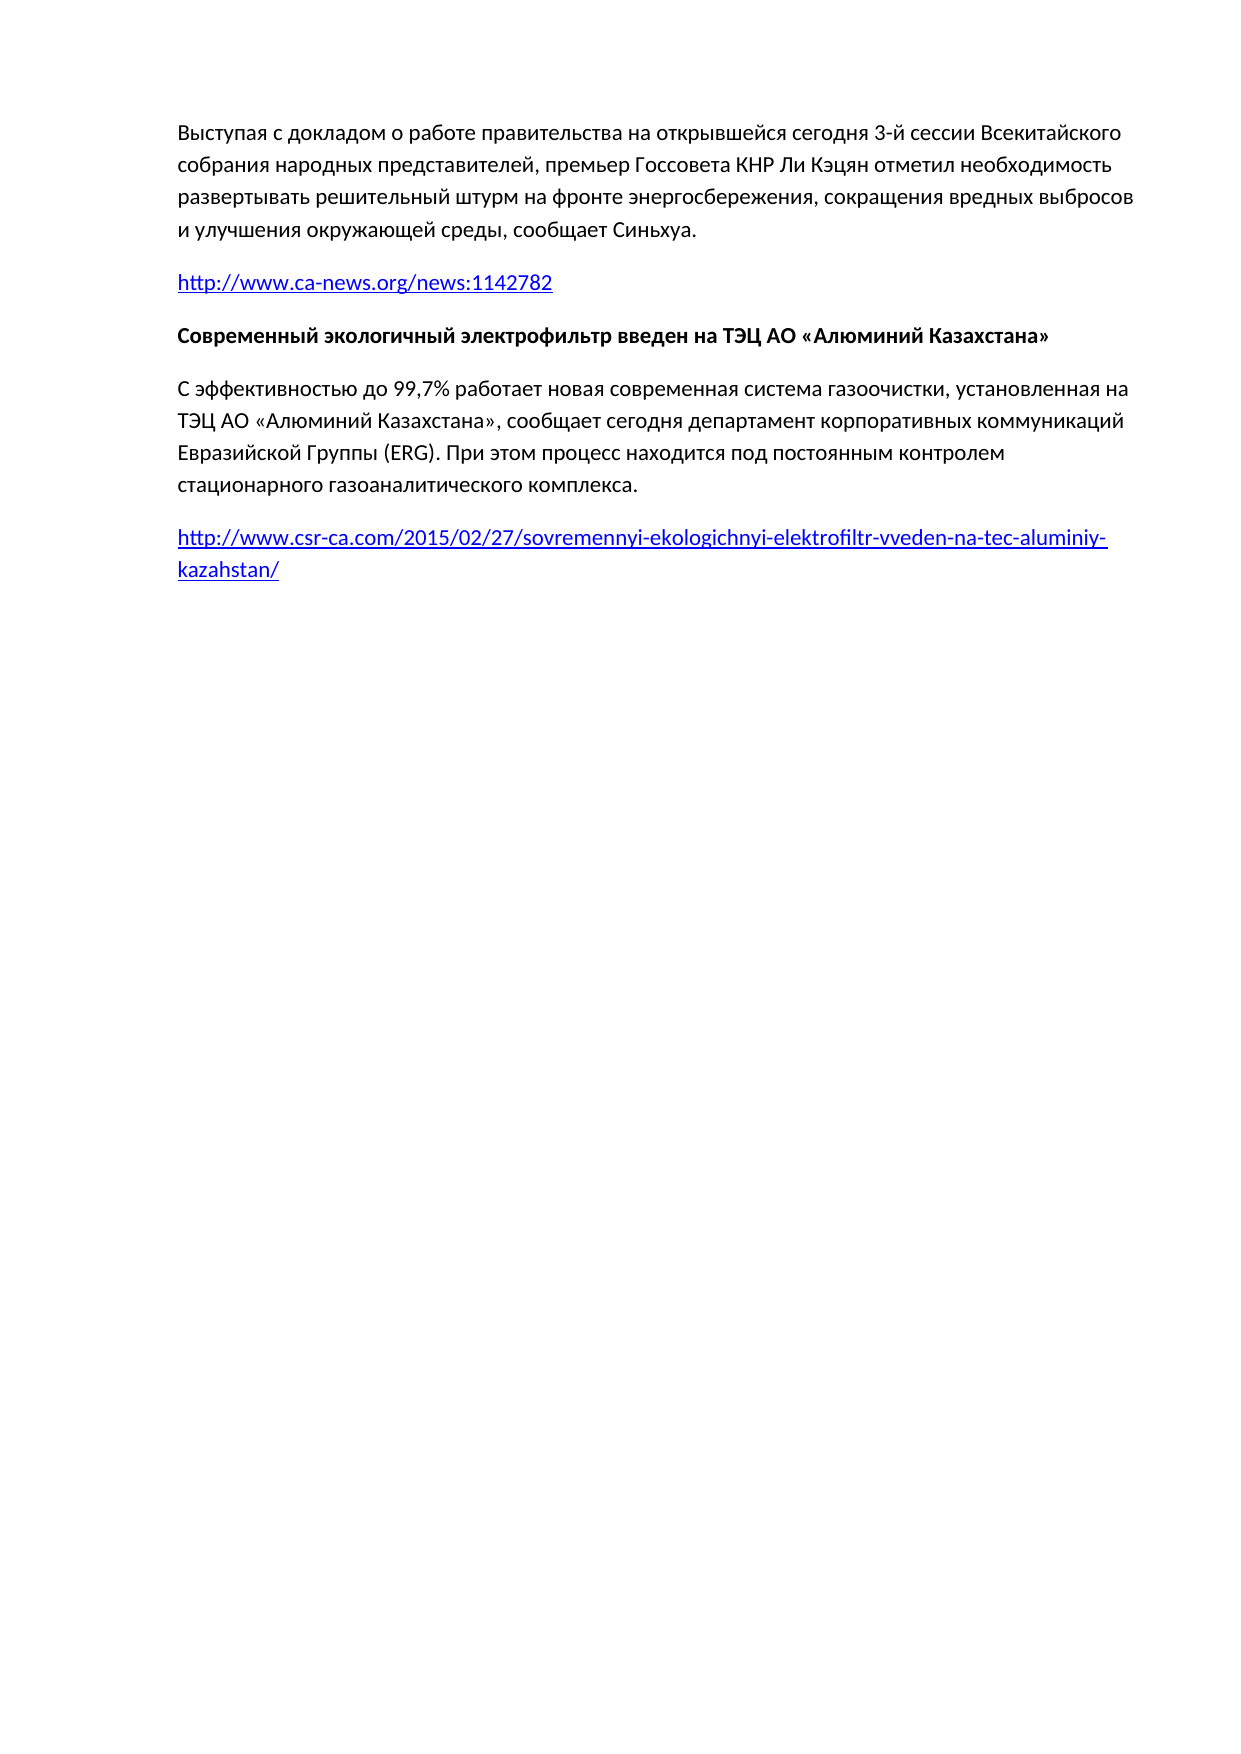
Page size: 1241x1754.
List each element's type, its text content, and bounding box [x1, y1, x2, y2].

text Выступая с докладом о работе правительства на открывшейся сегодня 3-й сессии Всекитайского собрания народных представителей, премьер Госсовета КНР Ли Кэцян отметил необходимость развертывать решительный штурм на фронте энергосбережения, сокращения вредных выбросов и улучшения окружающей среды, сообщает Синьхуа. [177, 118, 1152, 243]
text Современный экологичный электрофильтр введен на ТЭЦ АО «Алюминий Казахстана» [177, 321, 1152, 349]
text http://www.csr-ca.com/2015/02/27/sovremennyi-ekologichnyi-elektrofiltr-vveden-na-tec-aluminiy-kazahstan/ [177, 523, 1152, 583]
text С эффективностью до 99,7% работает новая современная система газоочистки, установленная на ТЭЦ АО «Алюминий Казахстана», сообщает сегодня департамент корпоративных коммуникаций Евразийской Группы (ERG). При этом процесс находится под постоянным контролем стационарного газоаналитического комплекса. [177, 374, 1152, 498]
text http://www.ca-news.org/news:1142782 [177, 268, 1152, 296]
